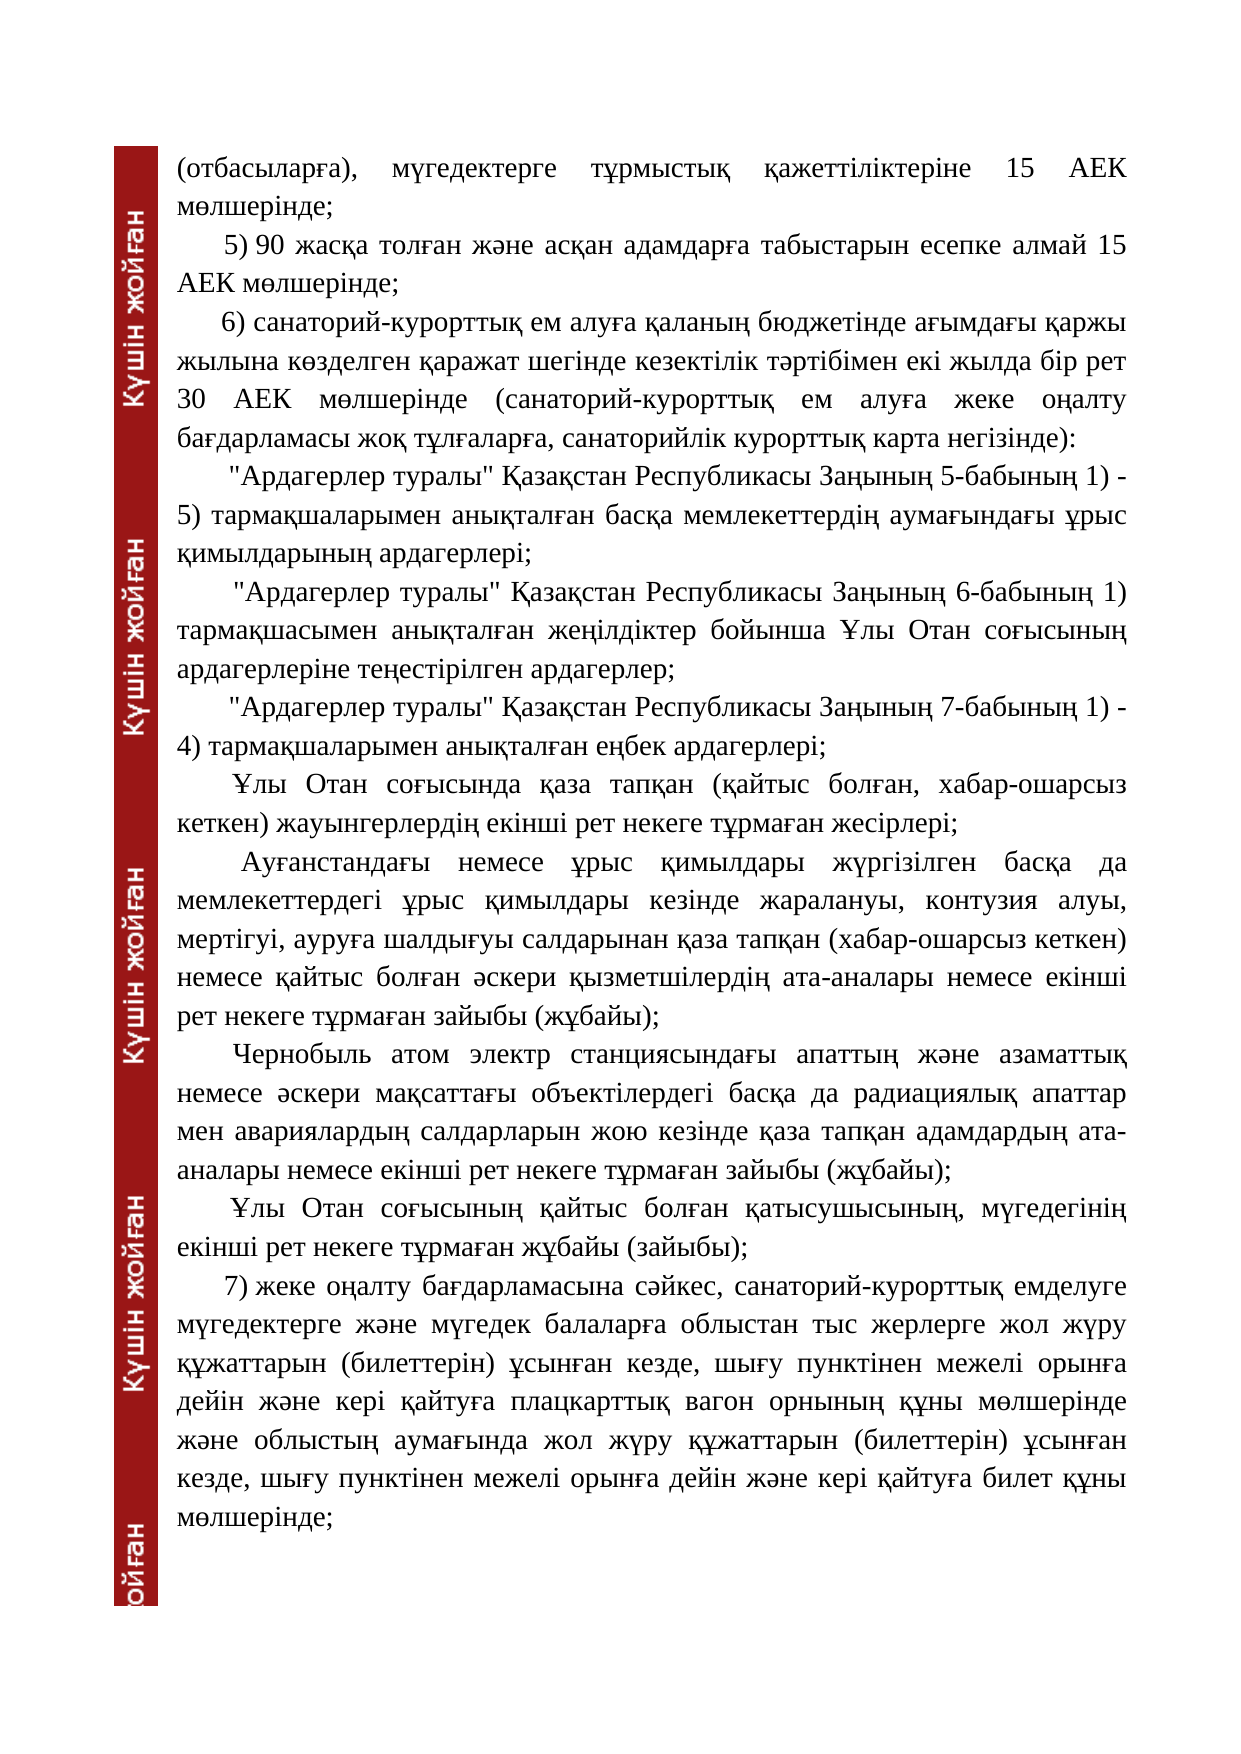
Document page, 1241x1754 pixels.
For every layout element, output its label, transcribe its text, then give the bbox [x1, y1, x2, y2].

text Ауғанстандағы немесе ұрыс қимылдары жүргiзiлген басқа да мемлекеттердегi ұрыс қимылдары кезiнде жаралануы, контузия алуы, мертігуі, ауруға шалдығуы салдарынан қаза тапқан (хабар-ошарсыз кеткен) немесе қайтыс болған әскери қызметшiлердiң ата-аналары немесе екінші рет некеге тұрмаған зайыбы (жұбайы); [112, 844, 1128, 1031]
picture [114, 1186, 158, 1191]
text Ұлы Отан соғысының қайтыс болған қатысушысының, мүгедегінiң екiншi рет некеге тұрмаған жұбайы (зайыбы); [112, 1191, 1128, 1263]
picture [114, 1031, 158, 1036]
text Чернобыль атом электр станциясындағы апаттың және азаматтық немесе әскери мақсаттағы объектiлердегi басқа да радиациялық апаттар мен авариялардың салдарларын жою кезiнде қаза тапқан адамдардың ата-аналары немесе екінші рет некеге тұрмаған зайыбы (жұбайы); [112, 1036, 1128, 1186]
text Ұлы Отан соғысында қаза тапқан (қайтыс болған, хабар-ошарсыз кеткен) жауынгерлердің екінші рет некеге тұрмаған жесірлері; [112, 767, 1128, 839]
picture [114, 762, 158, 767]
picture [114, 839, 158, 844]
picture [114, 1263, 158, 1268]
picture [114, 684, 158, 689]
text 6) санаторий-курорттық ем алуға қаланың бюджетінде ағымдағы қаржы жылына көзделген қаражат шегінде кезектілік тәртібімен екі жылда бір рет 30 АЕК мөлшерінде (санаторий-курорттық ем алуға жеке оңалту бағдарламасы жоқ тұлғаларға, санаторийлік курорттық карта негізінде): [112, 304, 1128, 453]
text 7) жеке оңалту бағдарламасына сәйкес, санаторий-курорттық емделуге мүгедектерге және мүгедек балаларға облыстан тыс жерлерге жол жүру құжаттарын (билеттерін) ұсынған кезде, шығу пунктінен межелі орынға дейін және кері қайтуға плацкарттық вагон орнының құны мөлшерінде және облыстың аумағында жол жүру құжаттарын (билеттерін) ұсынған кезде, шығу пунктінен межелі орынға дейін және кері қайтуға билет құны мөлшерінде; [112, 1268, 1128, 1532]
picture [114, 569, 158, 574]
text 5) 90 жасқа толған және асқан адамдарға табыстарын есепке алмай 15 АЕК мөлшерінде; [112, 227, 1128, 299]
picture [114, 146, 158, 150]
picture [114, 299, 158, 304]
text "Ардагерлер туралы" Қазақстан Республикасы Заңының 6-бабының 1) тармақшасымен анықталған жеңілдіктер бойынша Ұлы Отан соғысының ардагерлеріне теңестірілген ардагерлер; [112, 574, 1128, 684]
picture [114, 222, 158, 227]
picture [114, 1532, 158, 1606]
picture [114, 453, 158, 458]
text "Ардагерлер туралы" Қазақстан Республикасы Заңының 7-бабының 1) - 4) тармақшаларымен анықталған еңбек ардагерлері; [112, 689, 1128, 762]
text "Ардагерлер туралы" Қазақстан Республикасы Заңының 5-бабының 1) - 5) тармақшаларымен анықталған басқа мемлекеттердiң аумағындағы ұрыс қимылдарының ардагерлері; [112, 458, 1128, 569]
